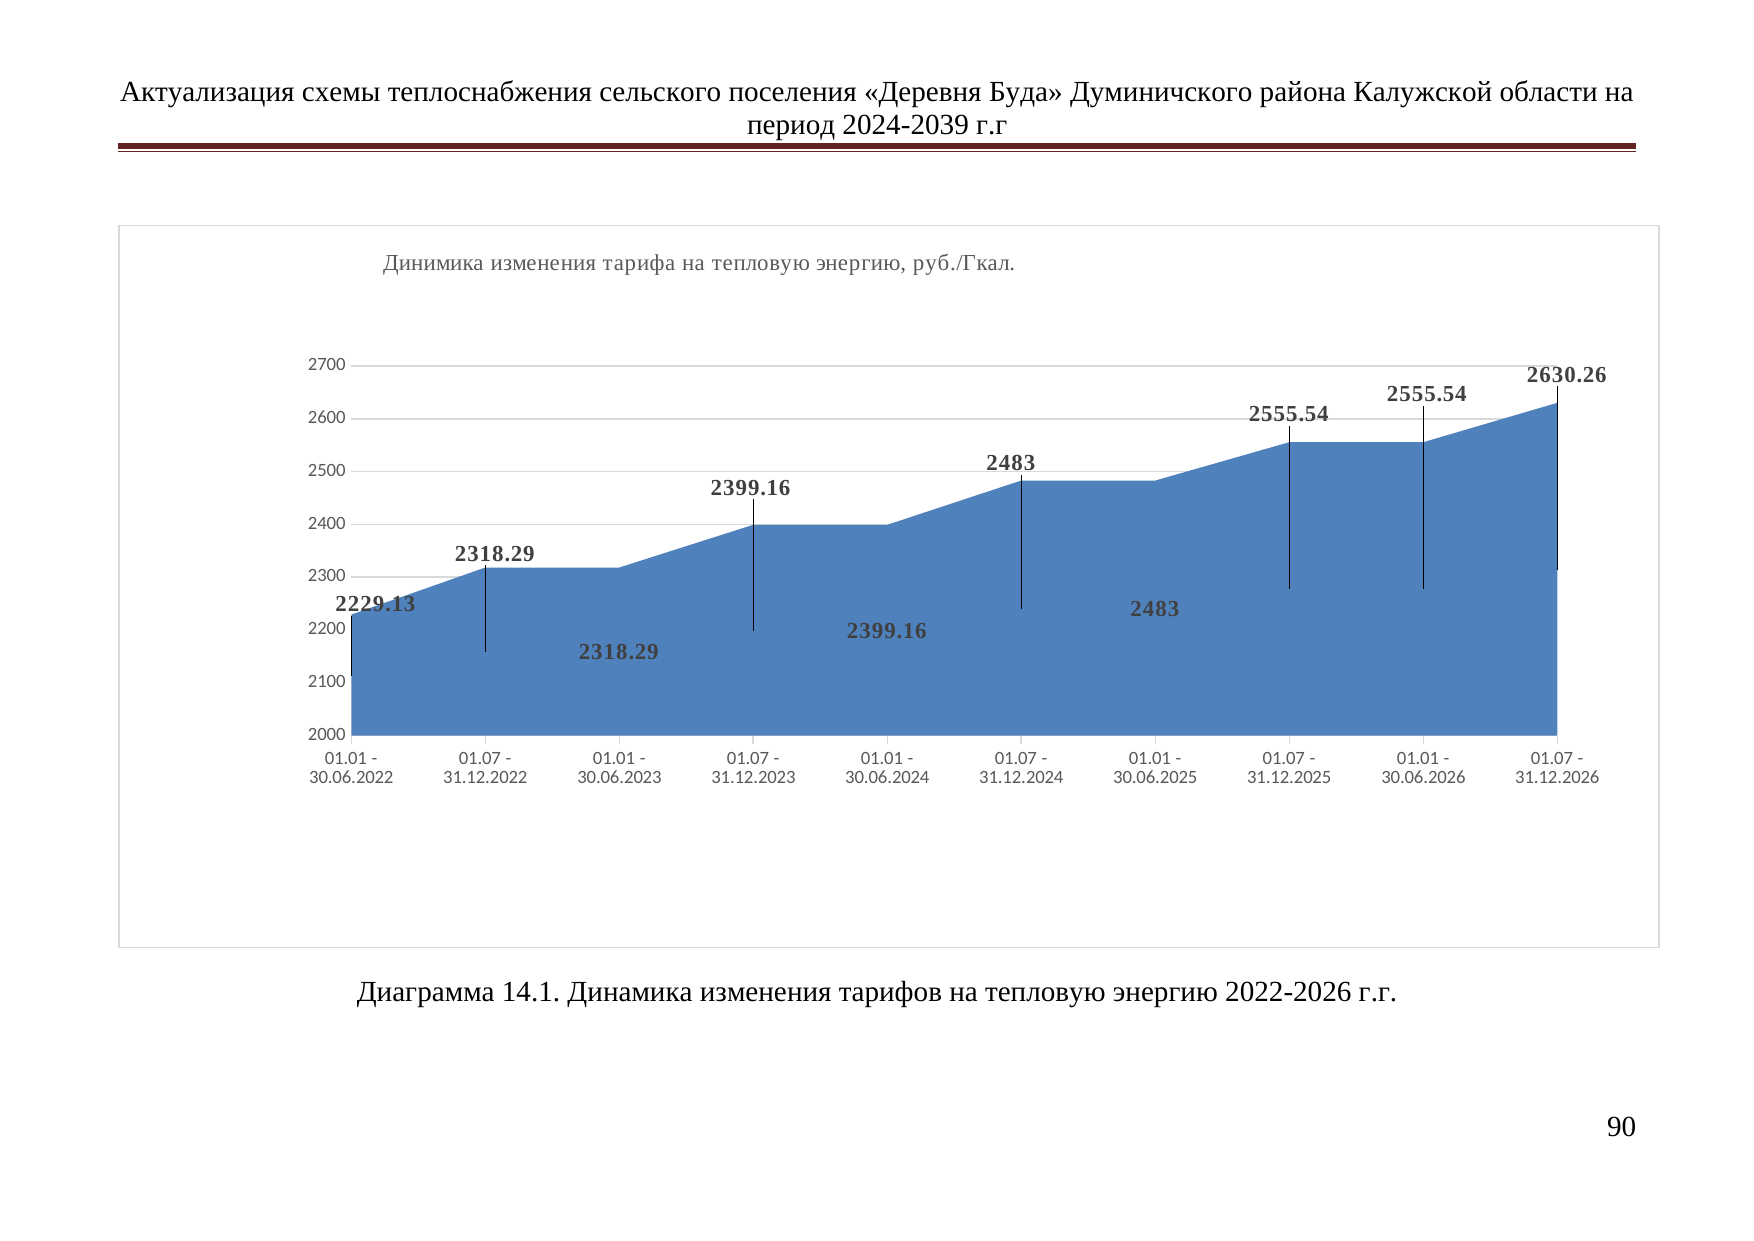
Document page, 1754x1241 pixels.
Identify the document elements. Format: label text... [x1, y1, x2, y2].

text Диаграмма 14.1. Динамика изменения тарифов на тепловую энергию 2022-2026 г.г. [118, 974, 1636, 1008]
